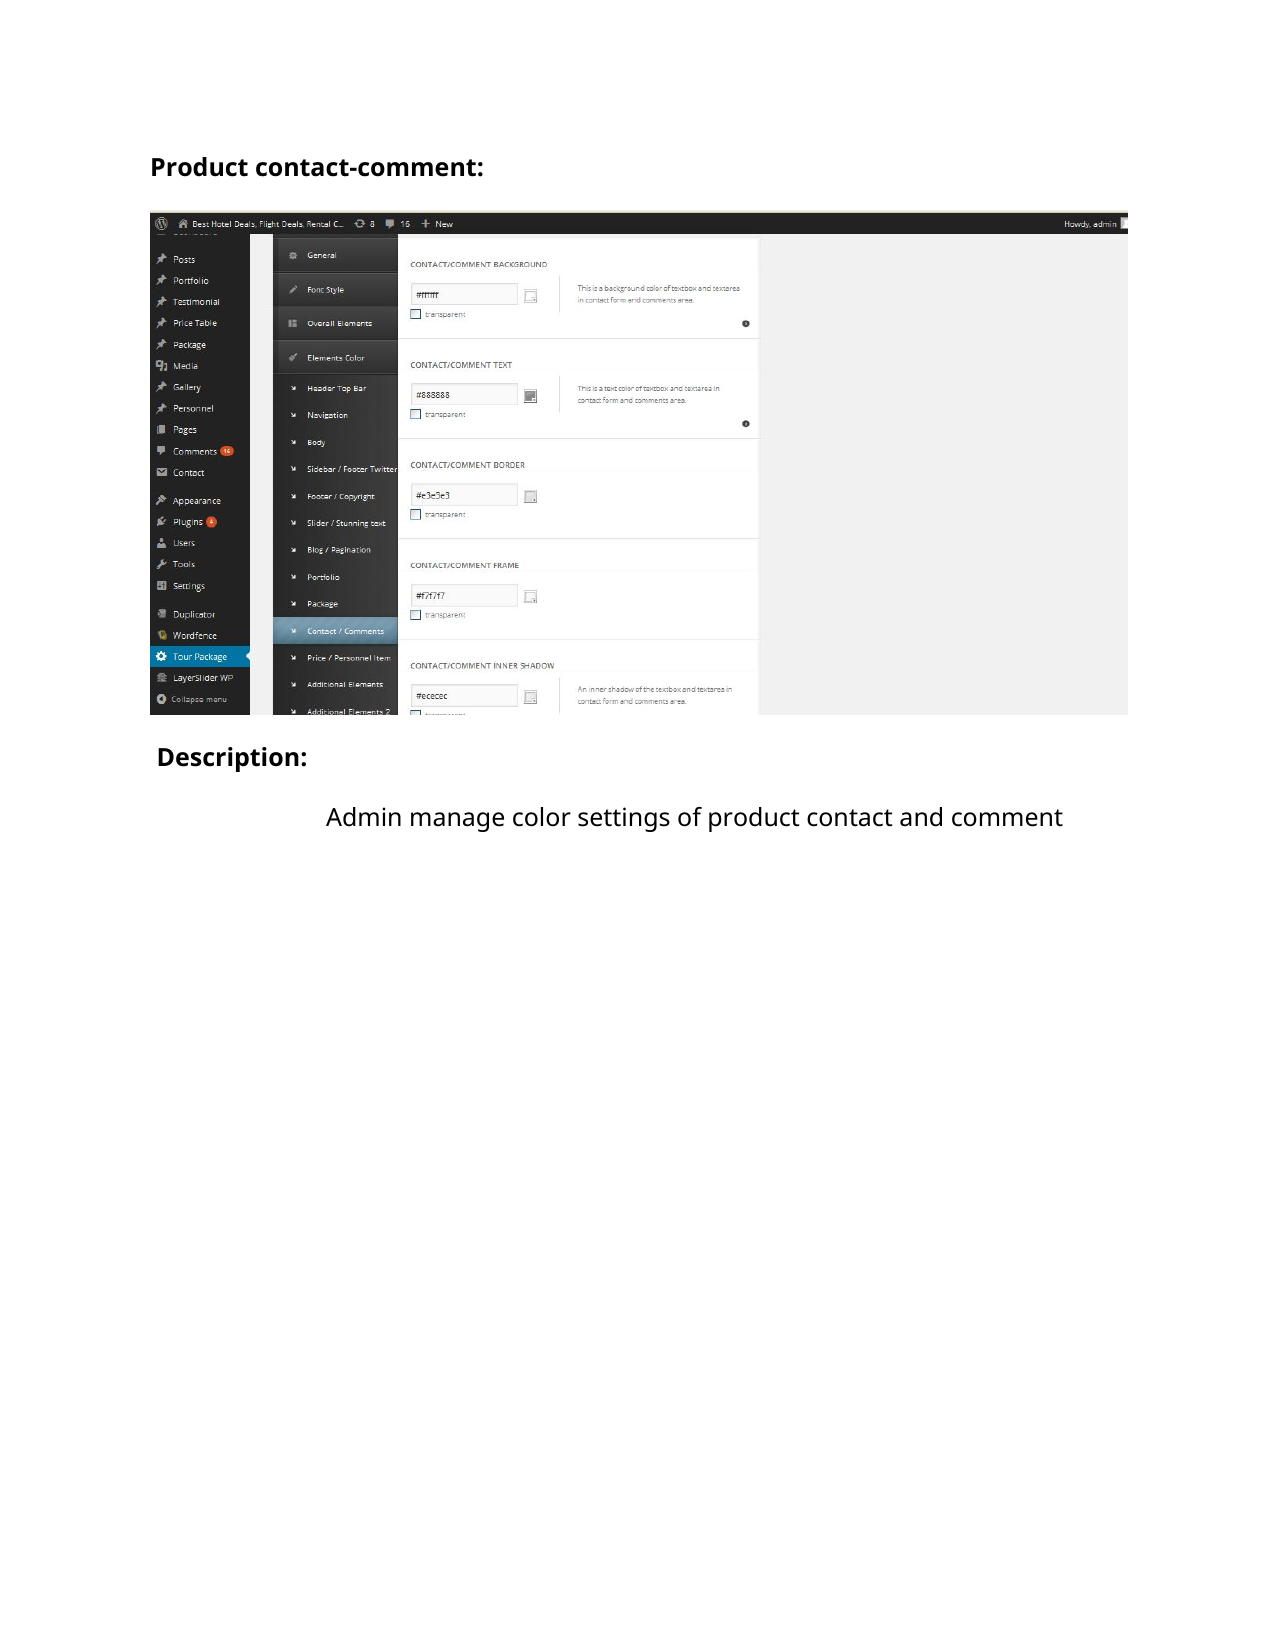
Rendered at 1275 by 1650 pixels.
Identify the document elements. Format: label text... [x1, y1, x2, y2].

text Admin manage color settings of product contact and comment [150, 799, 1125, 834]
picture [150, 210, 1128, 715]
picture [156, 651, 167, 661]
text Product contact-comment: [150, 150, 1125, 184]
picture [196, 654, 227, 662]
text Description: [150, 739, 1125, 774]
